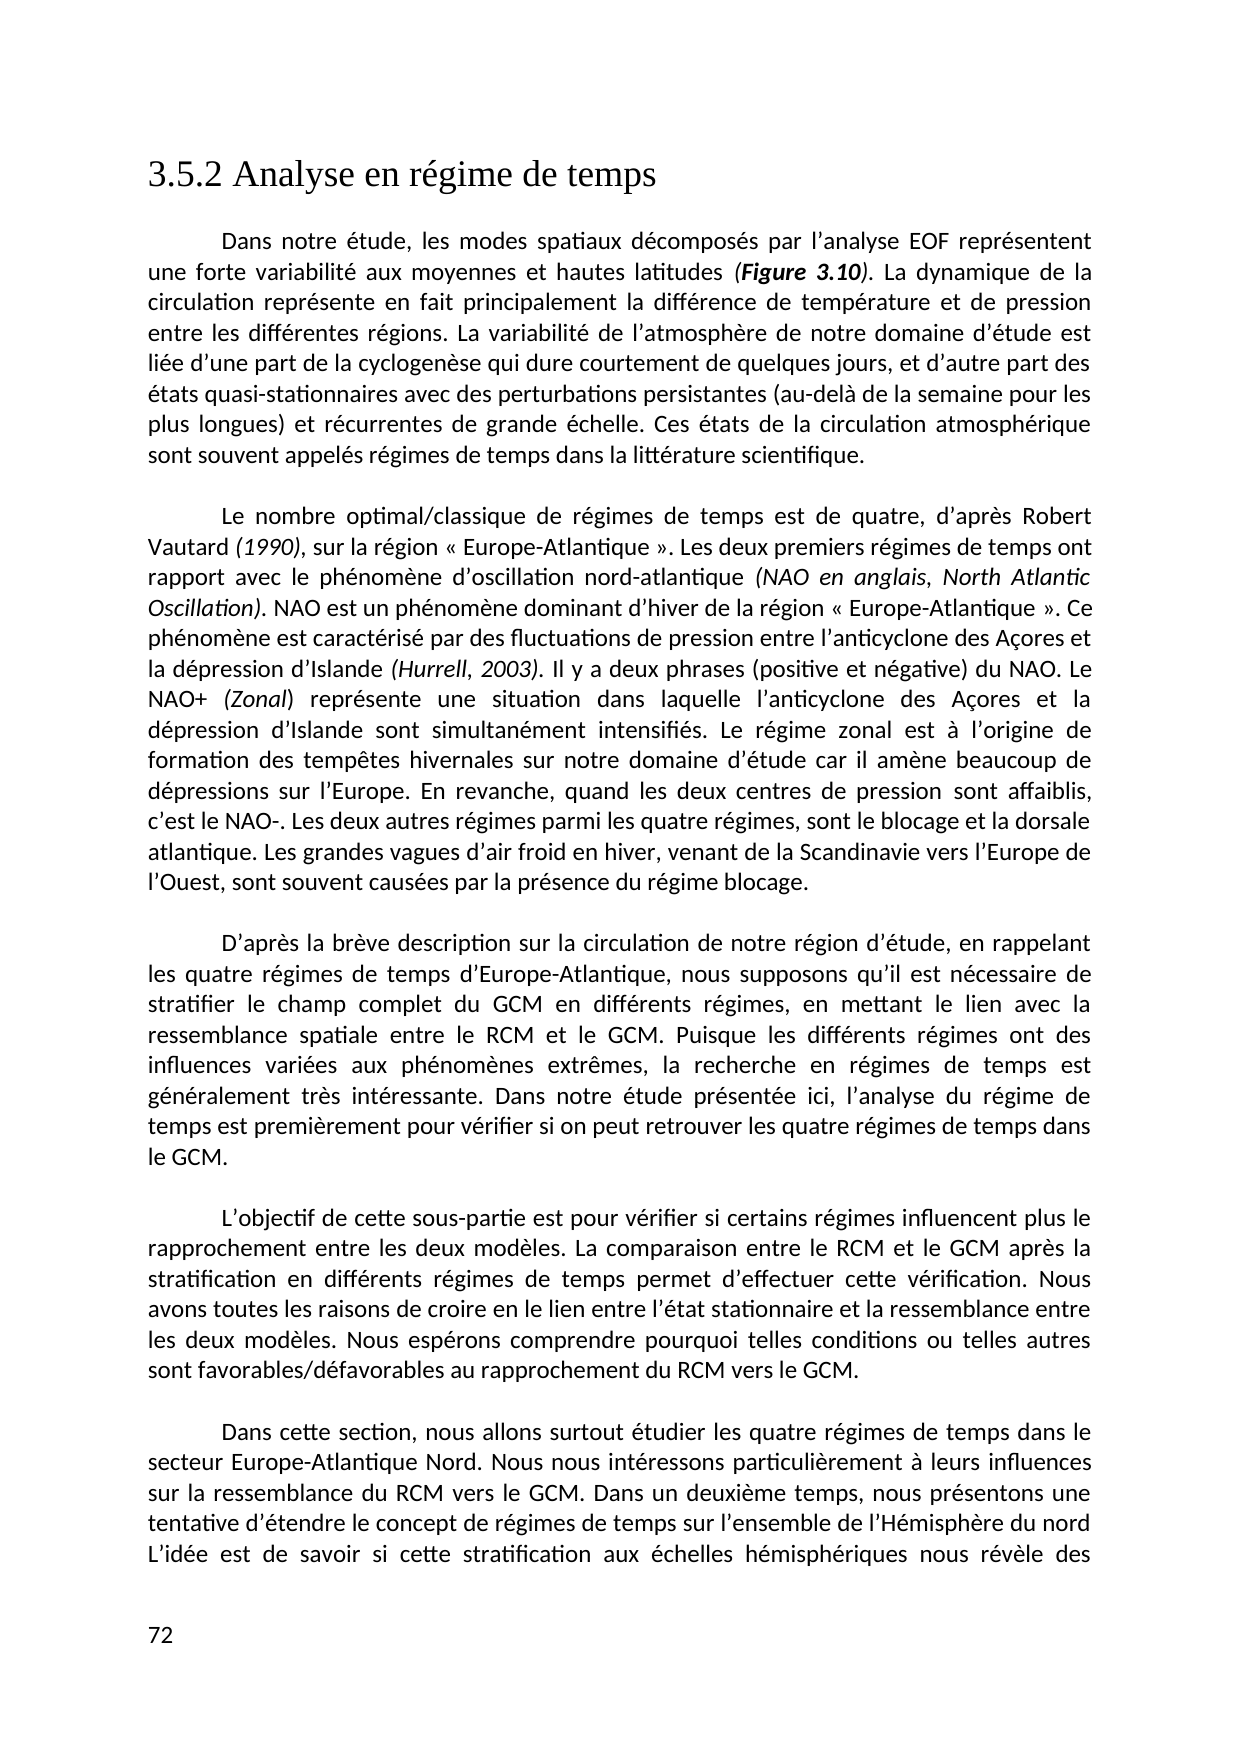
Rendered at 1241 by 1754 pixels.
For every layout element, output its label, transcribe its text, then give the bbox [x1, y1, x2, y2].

text Dans notre étude, les modes spatiaux décomposés par l’analyse EOF représentent une forte variabilité aux moyennes et hautes latitudes (Figure 3.10). La dynamique de la circulation représente en fait principalement la différence de température et de pression entre les différentes régions. La variabilité de l’atmosphère de notre domaine d’étude est liée d’une part de la cyclogenèse qui dure courtement de quelques jours, et d’autre part des états quasi-stationnaires avec des perturbations persistantes (au-delà de la semaine pour les plus longues) et récurrentes de grande échelle. Ces états de la circulation atmosphérique sont souvent appelés régimes de temps dans la littérature scientifique. [148, 225, 1093, 469]
subtitle 3.5.2 Analyse en régime de temps [148, 152, 1093, 195]
text Le nombre optimal/classique de régimes de temps est de quatre, d’après Robert Vautard (1990), sur la région « Europe-Atlantique ». Les deux premiers régimes de temps ont rapport avec le phénomène d’oscillation nord-atlantique (NAO en anglais, North Atlantic Oscillation). NAO est un phénomène dominant d’hiver de la région « Europe-Atlantique ». Ce phénomène est caractérisé par des fluctuations de pression entre l’anticyclone des Açores et la dépression d’Islande (Hurrell, 2003). Il y a deux phrases (positive et négative) du NAO. Le NAO+ (Zonal) représente une situation dans laquelle l’anticyclone des Açores et la dépression d’Islande sont simultanément intensifiés. Le régime zonal est à l’origine de formation des tempêtes hivernales sur notre domaine d’étude car il amène beaucoup de dépressions sur l’Europe. En revanche, quand les deux centres de pression sont affaiblis, c’est le NAO-. Les deux autres régimes parmi les quatre régimes, sont le blocage et la dorsale atlantique. Les grandes vagues d’air froid en hiver, venant de la Scandinavie vers l’Europe de l’Ouest, sont souvent causées par la présence du régime blocage. [148, 500, 1093, 897]
text D’après la brève description sur la circulation de notre région d’étude, en rappelant les quatre régimes de temps d’Europe-Atlantique, nous supposons qu’il est nécessaire de stratifier le champ complet du GCM en différents régimes, en mettant le lien avec la ressemblance spatiale entre le RCM et le GCM. Puisque les différents régimes ont des influences variées aux phénomènes extrêmes, la recherche en régimes de temps est généralement très intéressante. Dans notre étude présentée ici, l’analyse du régime de temps est premièrement pour vérifier si on peut retrouver les quatre régimes de temps dans le GCM. [148, 927, 1093, 1172]
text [148, 1416, 1093, 1568]
text L’objectif de cette sous-partie est pour vérifier si certains régimes influencent plus le rapprochement entre les deux modèles. La comparaison entre le RCM et le GCM après la stratification en différents régimes de temps permet d’effectuer cette vérification. Nous avons toutes les raisons de croire en le lien entre l’état stationnaire et la ressemblance entre les deux modèles. Nous espérons comprendre pourquoi telles conditions ou telles autres sont favorables/défavorables au rapprochement du RCM vers le GCM. [148, 1202, 1093, 1385]
